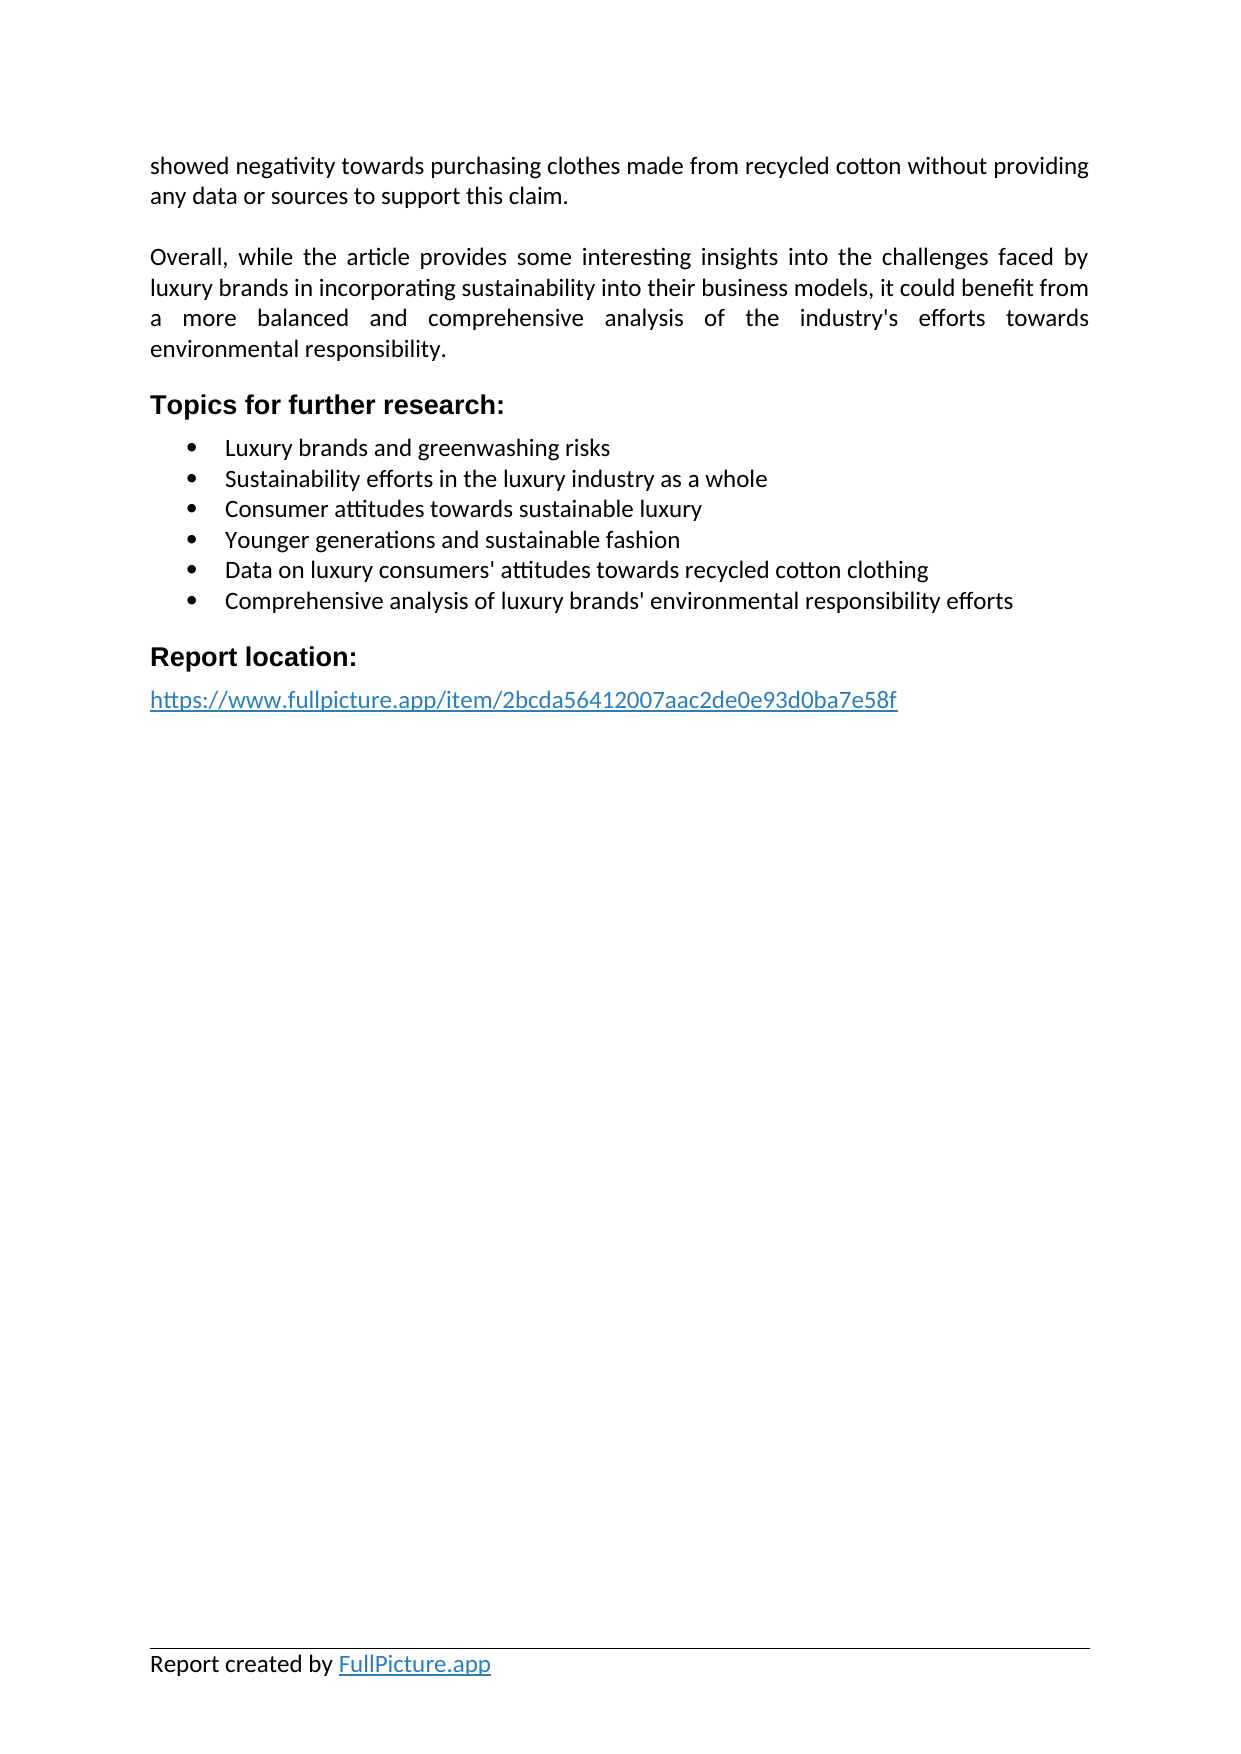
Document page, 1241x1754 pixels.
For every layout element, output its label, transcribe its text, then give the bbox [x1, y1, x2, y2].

list Luxury brands and greenwashing risks [187, 432, 1090, 463]
list Sustainability efforts in the luxury industry as a whole [187, 463, 1090, 493]
list Comprehensive analysis of luxury brands' environmental responsibility efforts [187, 585, 1090, 616]
list Consumer attitudes towards sustainable luxury [187, 493, 1090, 524]
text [150, 150, 1090, 211]
list Data on luxury consumers' attitudes towards recycled cotton clothing [187, 554, 1090, 585]
list Younger generations and sustainable fashion [187, 524, 1090, 554]
text https://www.fullpicture.app/item/2bcda56412007aac2de0e93d0ba7e58f [150, 684, 1090, 715]
subtitle Topics for further research: [150, 389, 1090, 420]
subtitle Report location: [150, 641, 1090, 672]
text Overall, while the article provides some interesting insights into the challenges faced by luxury brands in incorporating sustainability into their business models, it could benefit from a more balanced and comprehensive analysis of the industry's efforts towards environmental responsibility. [150, 242, 1090, 364]
